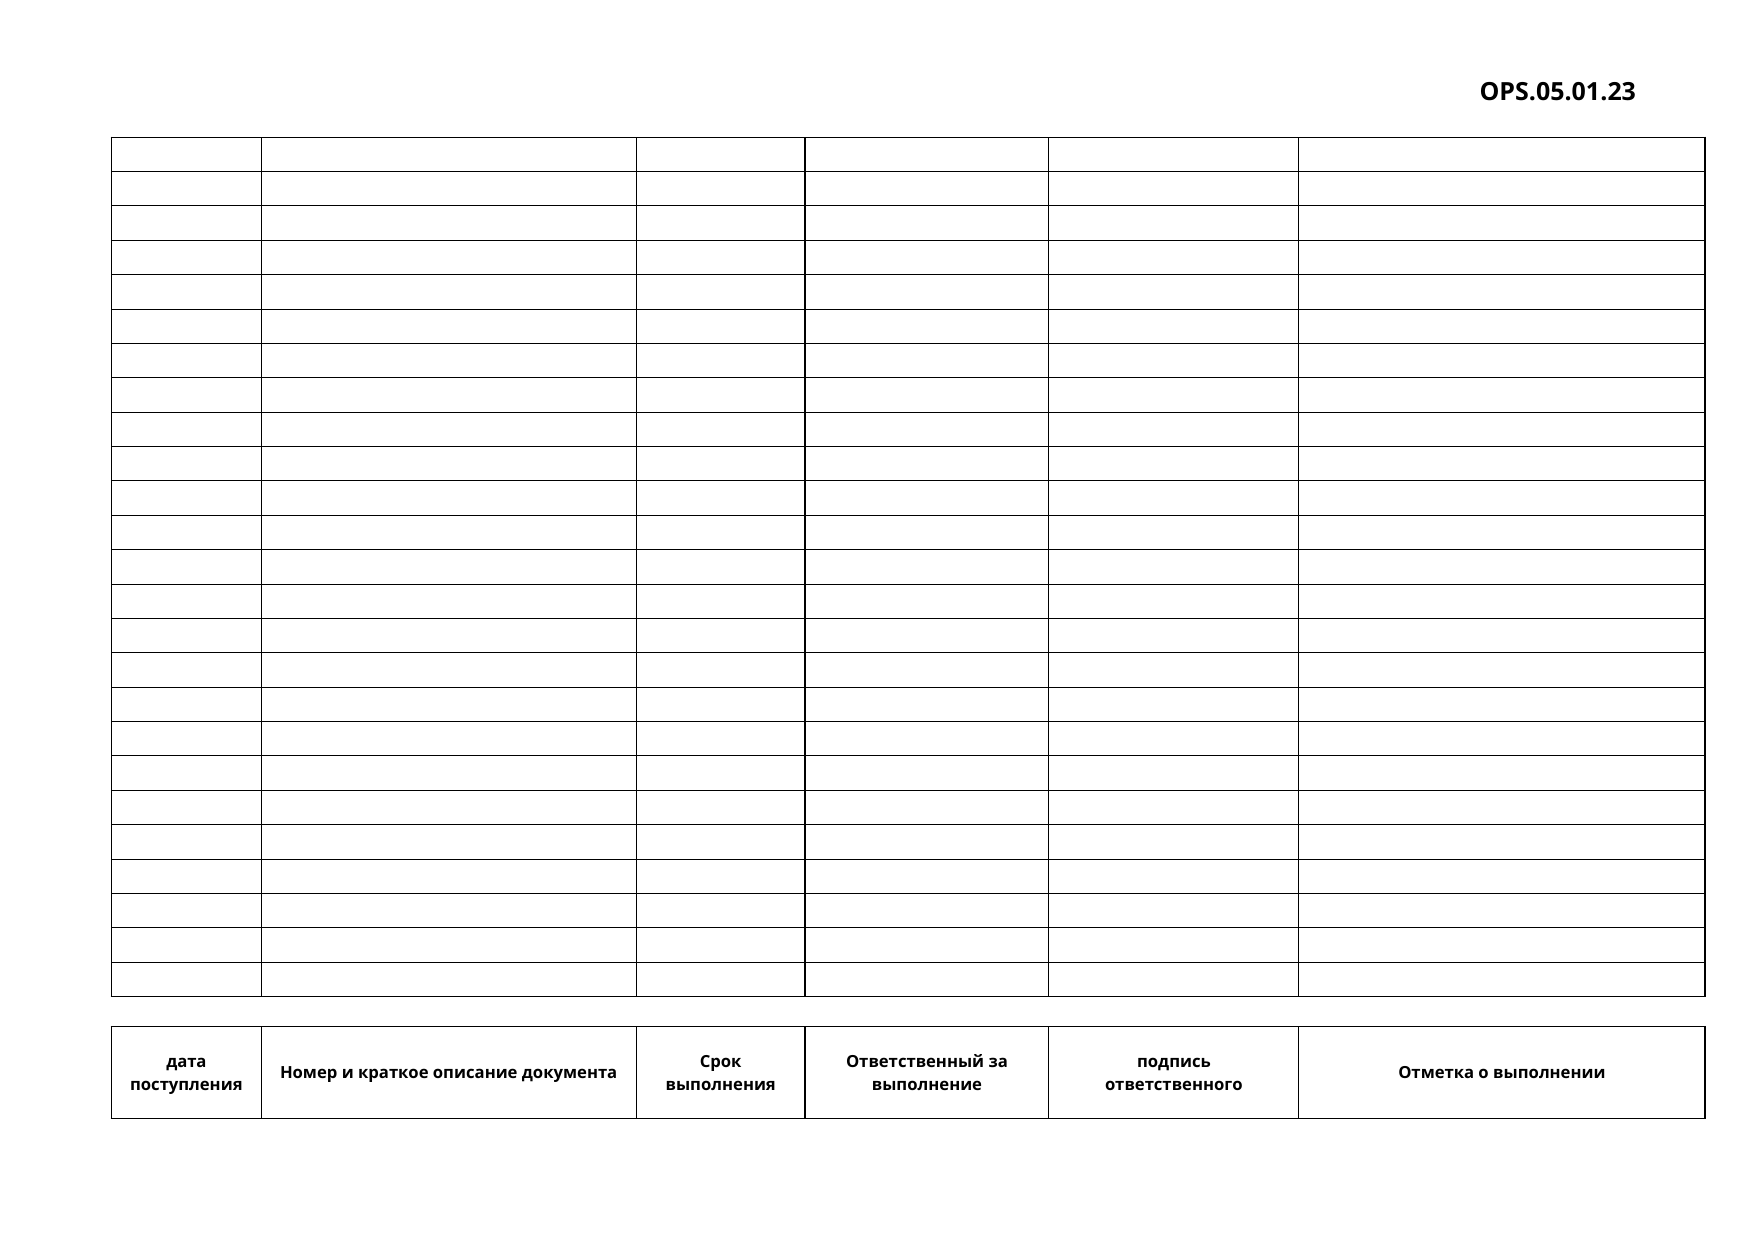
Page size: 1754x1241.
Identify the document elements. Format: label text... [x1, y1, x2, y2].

table_cell [262, 344, 636, 377]
table_cell [1049, 619, 1298, 652]
table_header дата поступления [112, 1027, 261, 1117]
table_cell [1049, 310, 1298, 343]
table_cell [806, 585, 1048, 618]
table_cell [1299, 653, 1704, 687]
table_cell [262, 688, 636, 721]
table_cell [1299, 241, 1704, 274]
table_cell [1049, 378, 1298, 412]
table_header Ответственный за выполнение [806, 1027, 1048, 1117]
table_cell [112, 688, 261, 721]
table_cell [262, 585, 636, 618]
table_cell [637, 172, 804, 205]
table_cell [262, 860, 636, 893]
table_cell [262, 241, 636, 274]
table_cell [806, 172, 1048, 205]
table_cell [1299, 619, 1704, 652]
table_cell [112, 756, 261, 790]
table_cell [1299, 344, 1704, 377]
table_cell [112, 516, 261, 549]
table_cell [637, 378, 804, 412]
table_cell [1299, 756, 1704, 790]
table_cell [112, 344, 261, 377]
table_cell [1299, 310, 1704, 343]
table_cell [112, 275, 261, 308]
table_cell [1299, 894, 1704, 927]
table_cell [637, 275, 804, 308]
table_cell [637, 206, 804, 240]
table_cell [806, 653, 1048, 687]
table_cell [637, 653, 804, 687]
table_cell [637, 585, 804, 618]
table_cell [806, 688, 1048, 721]
table_cell [262, 653, 636, 687]
table_cell [262, 413, 636, 446]
table_cell [112, 722, 261, 755]
table_cell [262, 275, 636, 308]
table_cell [806, 928, 1048, 962]
table_cell [1049, 172, 1298, 205]
table_cell [1049, 756, 1298, 790]
table_cell [1049, 825, 1298, 858]
table_cell [806, 550, 1048, 583]
table_cell [637, 825, 804, 858]
table_cell [806, 378, 1048, 412]
table_cell [637, 928, 804, 962]
table_cell [1049, 688, 1298, 721]
table_cell [806, 275, 1048, 308]
table_cell [112, 550, 261, 583]
table_cell [1049, 928, 1298, 962]
table_cell [637, 756, 804, 790]
table_cell [262, 378, 636, 412]
table_cell [637, 310, 804, 343]
table_cell [1299, 963, 1704, 996]
table_cell [112, 825, 261, 858]
table_cell [262, 791, 636, 824]
table_cell [262, 481, 636, 515]
table_cell [262, 928, 636, 962]
table_cell [112, 894, 261, 927]
table_cell [806, 310, 1048, 343]
table_cell [1299, 516, 1704, 549]
table_cell [806, 825, 1048, 858]
table_cell [1049, 860, 1298, 893]
table_cell [637, 138, 804, 171]
table_cell [262, 172, 636, 205]
table_cell [1049, 894, 1298, 927]
table_cell [806, 619, 1048, 652]
table_cell [1299, 172, 1704, 205]
table_cell [637, 860, 804, 893]
table_cell [1049, 722, 1298, 755]
table_cell [637, 413, 804, 446]
table_cell [806, 791, 1048, 824]
table_cell [1049, 653, 1298, 687]
table_cell [637, 481, 804, 515]
table_cell [637, 963, 804, 996]
table_cell [1299, 275, 1704, 308]
table_cell [262, 894, 636, 927]
table_header Номер и краткое описание документа [262, 1027, 636, 1117]
table_cell [1299, 585, 1704, 618]
table_cell [1049, 413, 1298, 446]
table_cell [637, 688, 804, 721]
table_cell [262, 825, 636, 858]
table_cell [112, 928, 261, 962]
table_cell [262, 619, 636, 652]
table_cell [112, 585, 261, 618]
table_cell [112, 206, 261, 240]
table_cell [1299, 550, 1704, 583]
table_cell [637, 241, 804, 274]
table_cell [262, 516, 636, 549]
table_cell [262, 447, 636, 480]
table_cell [112, 860, 261, 893]
table_cell [1049, 241, 1298, 274]
table_cell [1299, 378, 1704, 412]
table_header Отметка о выполнении [1299, 1027, 1704, 1117]
table_cell [1049, 963, 1298, 996]
table_cell [637, 516, 804, 549]
table_cell [806, 516, 1048, 549]
table_cell [806, 206, 1048, 240]
table_cell [806, 722, 1048, 755]
table_cell [806, 241, 1048, 274]
table_cell [1299, 791, 1704, 824]
table_cell [637, 550, 804, 583]
table_cell [1299, 447, 1704, 480]
table_cell [637, 344, 804, 377]
table_cell [1049, 791, 1298, 824]
table_cell [1299, 722, 1704, 755]
table_cell [806, 481, 1048, 515]
table_cell [1049, 550, 1298, 583]
table_cell [112, 619, 261, 652]
table_cell [1299, 413, 1704, 446]
table_cell [1299, 928, 1704, 962]
table_cell [112, 413, 261, 446]
table_header Срок выполнения [637, 1027, 804, 1117]
table_cell [1049, 447, 1298, 480]
table_cell [1299, 688, 1704, 721]
table_header подпись ответственного [1049, 1027, 1298, 1117]
table_cell [112, 241, 261, 274]
table_cell [637, 619, 804, 652]
table_cell [112, 447, 261, 480]
table_cell [112, 138, 261, 171]
table_cell [806, 447, 1048, 480]
table_cell [112, 481, 261, 515]
table_cell [112, 963, 261, 996]
table_cell [1299, 481, 1704, 515]
table_cell [1299, 206, 1704, 240]
table_cell [1049, 138, 1298, 171]
table_cell [262, 138, 636, 171]
table_cell [262, 722, 636, 755]
table_cell [806, 860, 1048, 893]
table_cell [1049, 585, 1298, 618]
table_cell [112, 310, 261, 343]
table_cell [262, 550, 636, 583]
table_cell [1049, 481, 1298, 515]
table_cell [262, 206, 636, 240]
table_cell [637, 447, 804, 480]
table_cell [806, 344, 1048, 377]
table_cell [112, 791, 261, 824]
table_cell [806, 413, 1048, 446]
table_cell [637, 791, 804, 824]
table_cell [1049, 516, 1298, 549]
table_cell [806, 894, 1048, 927]
table_cell [262, 310, 636, 343]
table_cell [806, 963, 1048, 996]
table_cell [112, 172, 261, 205]
table_cell [112, 378, 261, 412]
table_cell [806, 138, 1048, 171]
table_cell [1299, 860, 1704, 893]
table_cell [112, 653, 261, 687]
table_cell [1299, 825, 1704, 858]
table_cell [806, 756, 1048, 790]
table_cell [262, 756, 636, 790]
table_cell [1049, 275, 1298, 308]
table_cell [1299, 138, 1704, 171]
table_cell [1049, 206, 1298, 240]
table_cell [262, 963, 636, 996]
table_cell [1049, 344, 1298, 377]
table_cell [637, 894, 804, 927]
table_cell [637, 722, 804, 755]
